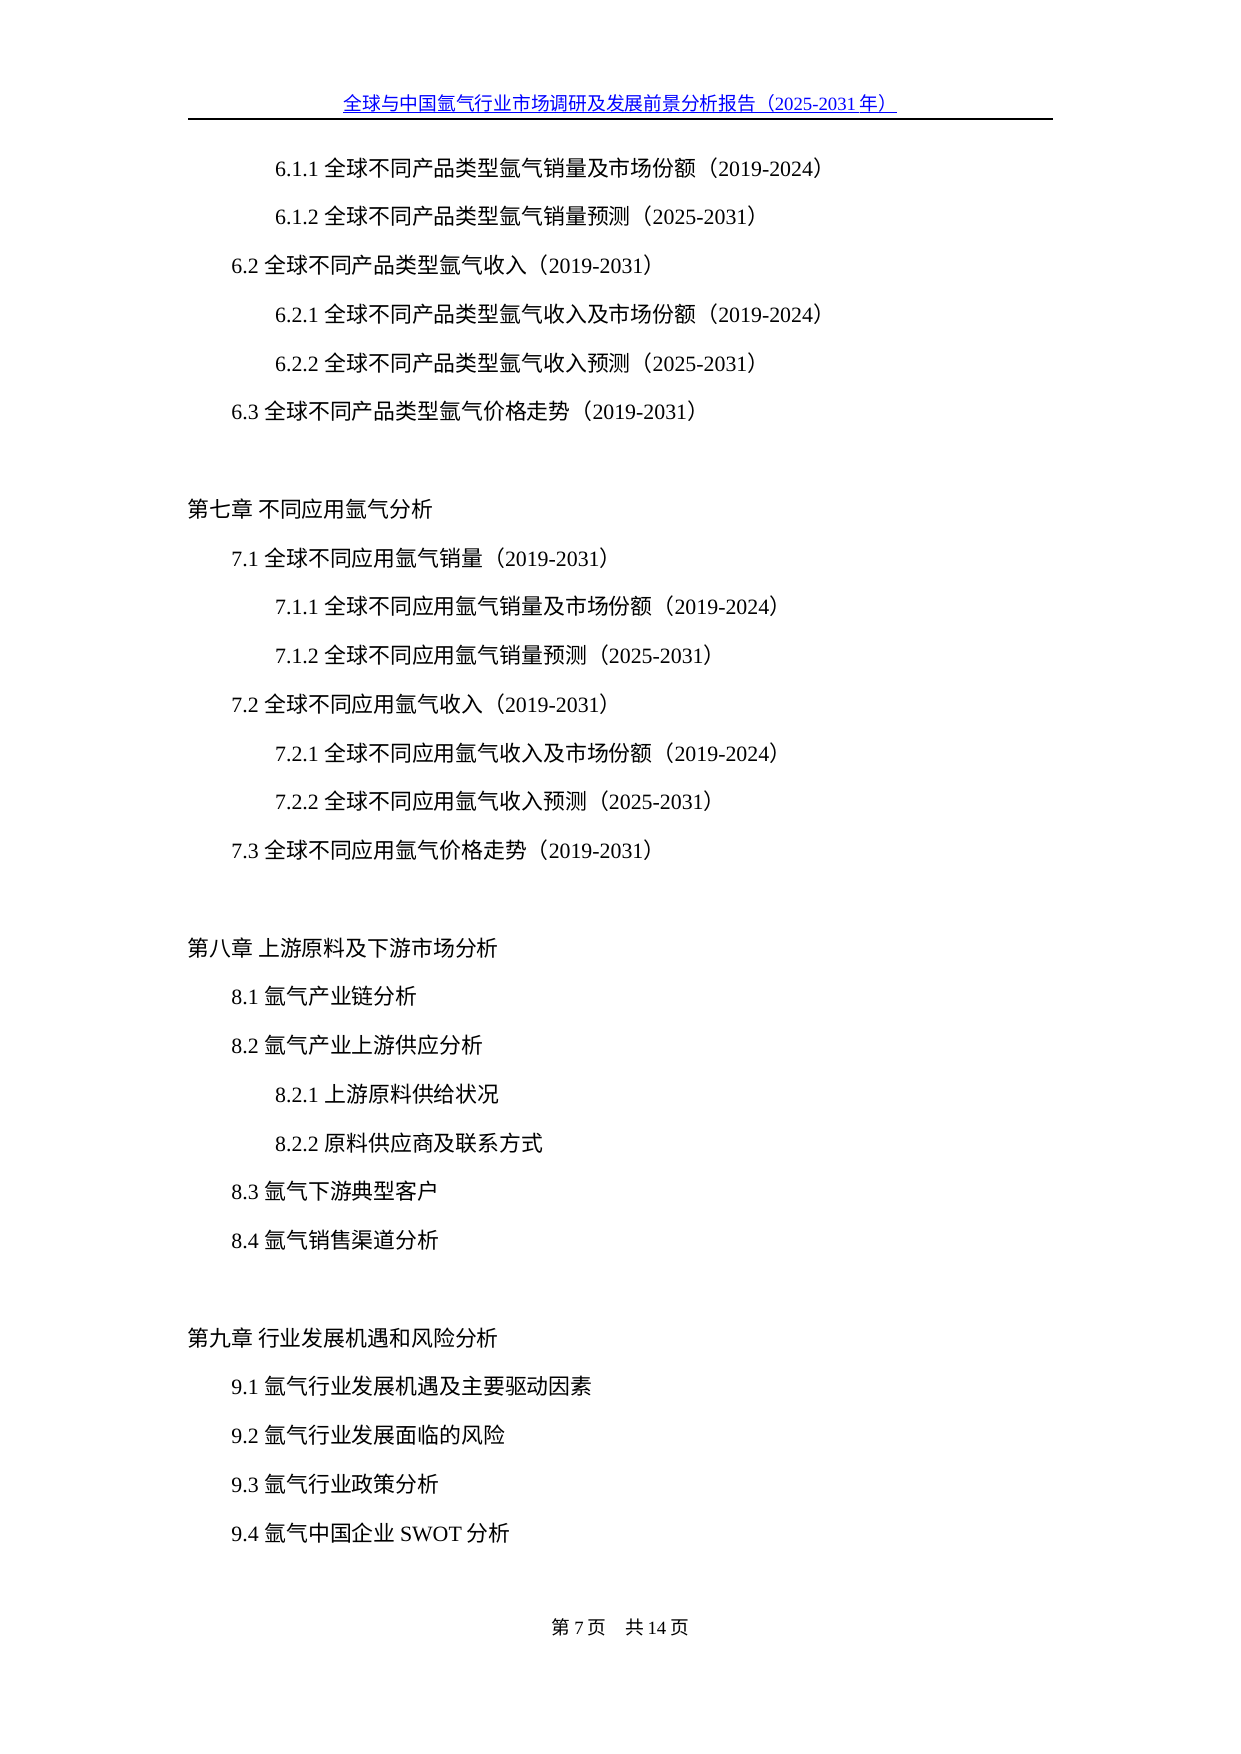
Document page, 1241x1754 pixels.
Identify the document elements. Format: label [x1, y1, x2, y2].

text [187, 150, 1053, 1548]
